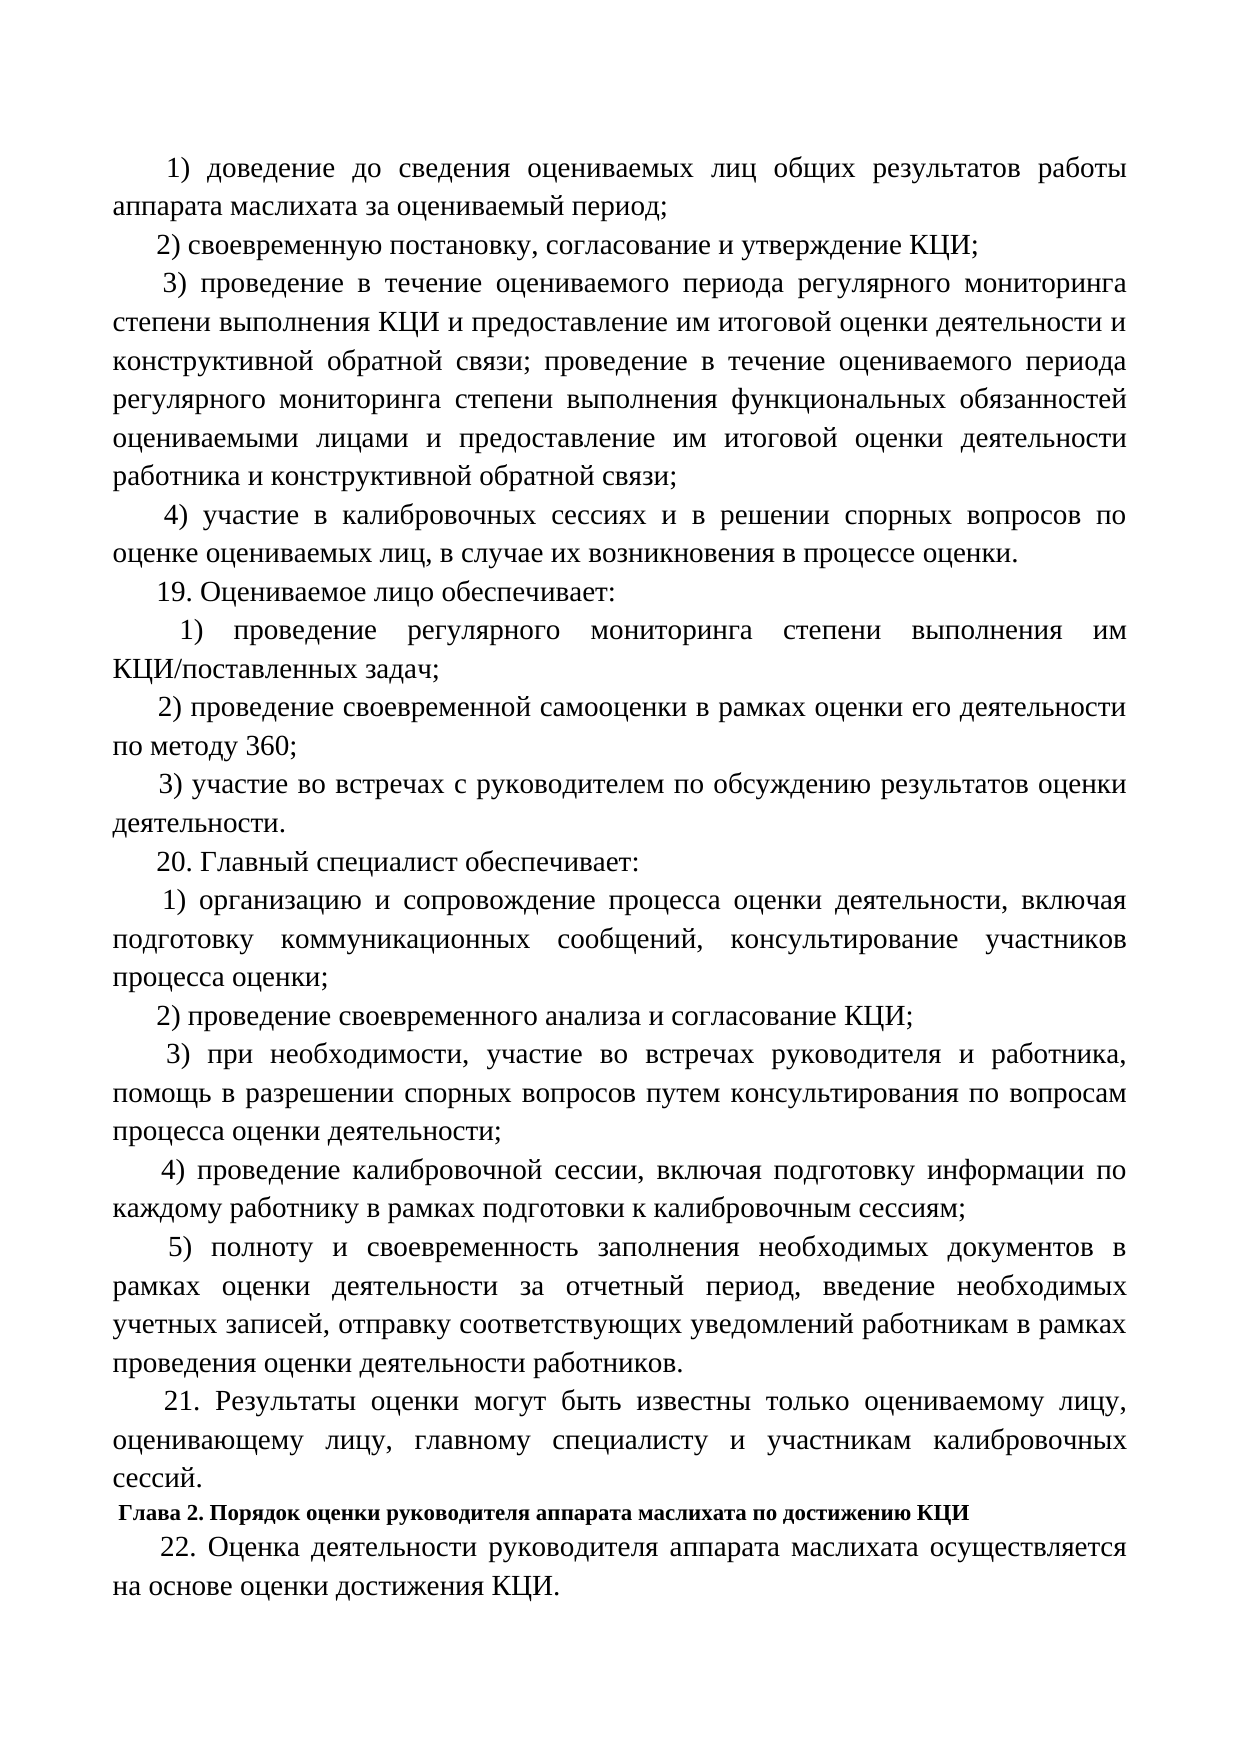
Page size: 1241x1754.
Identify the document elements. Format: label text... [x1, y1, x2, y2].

text 20. Главный специалист обеспечивает: [112, 844, 1128, 877]
text 1) доведение до сведения оцениваемых лиц общих результатов работы аппарата маслихата за оцениваемый период; [112, 150, 1128, 222]
text 3) участие во встречах с руководителем по обсуждению результатов оценки деятельности. [112, 767, 1128, 839]
text 22. Оценка деятельности руководителя аппарата маслихата осуществляется на основе оценки достижения КЦИ. [112, 1529, 1128, 1601]
text 3) при необходимости, участие во встречах руководителя и работника, помощь в разрешении спорных вопросов путем консультирования по вопросам процесса оценки деятельности; [112, 1036, 1128, 1147]
text 19. Оцениваемое лицо обеспечивает: [112, 574, 1128, 607]
text 3) проведение в течение оцениваемого периода регулярного мониторинга степени выполнения КЦИ и предоставление им итоговой оценки деятельности и конструктивной обратной связи; проведение в течение оцениваемого периода регулярного мониторинга степени выполнения функциональных обязанностей оцениваемыми лицами и предоставление им итоговой оценки деятельности работника и конструктивной обратной связи; [112, 266, 1128, 492]
text 5) полноту и своевременность заполнения необходимых документов в рамках оценки деятельности за отчетный период, введение необходимых учетных записей, отправку соответствующих уведомлений работникам в рамках проведения оценки деятельности работников. [112, 1229, 1128, 1378]
text 2) проведение своевременной самооценки в рамках оценки его деятельности по методу 360; [112, 689, 1128, 762]
text 4) проведение калибровочной сессии, включая подготовку информации по каждому работнику в рамках подготовки к калибровочным сессиям; [112, 1152, 1128, 1224]
text 2) проведение своевременного анализа и согласование КЦИ; [112, 998, 1128, 1031]
text 1) организацию и сопровождение процесса оценки деятельности, включая подготовку коммуникационных сообщений, консультирование участников процесса оценки; [112, 882, 1128, 993]
text 21. Результаты оценки могут быть известны только оцениваемому лицу, оценивающему лицу, главному специалисту и участникам калибровочных сессий. [112, 1383, 1128, 1494]
text 2) своевременную постановку, согласование и утверждение КЦИ; [112, 227, 1128, 261]
text 1) проведение регулярного мониторинга степени выполнения им КЦИ/поставленных задач; [112, 612, 1128, 684]
text 4) участие в калибровочных сессиях и в решении спорных вопросов по оценке оцениваемых лиц, в случае их возникновения в процессе оценки. [112, 497, 1128, 569]
text Глава 2. Порядок оценки руководителя аппарата маслихата по достижению КЦИ [112, 1499, 1128, 1525]
